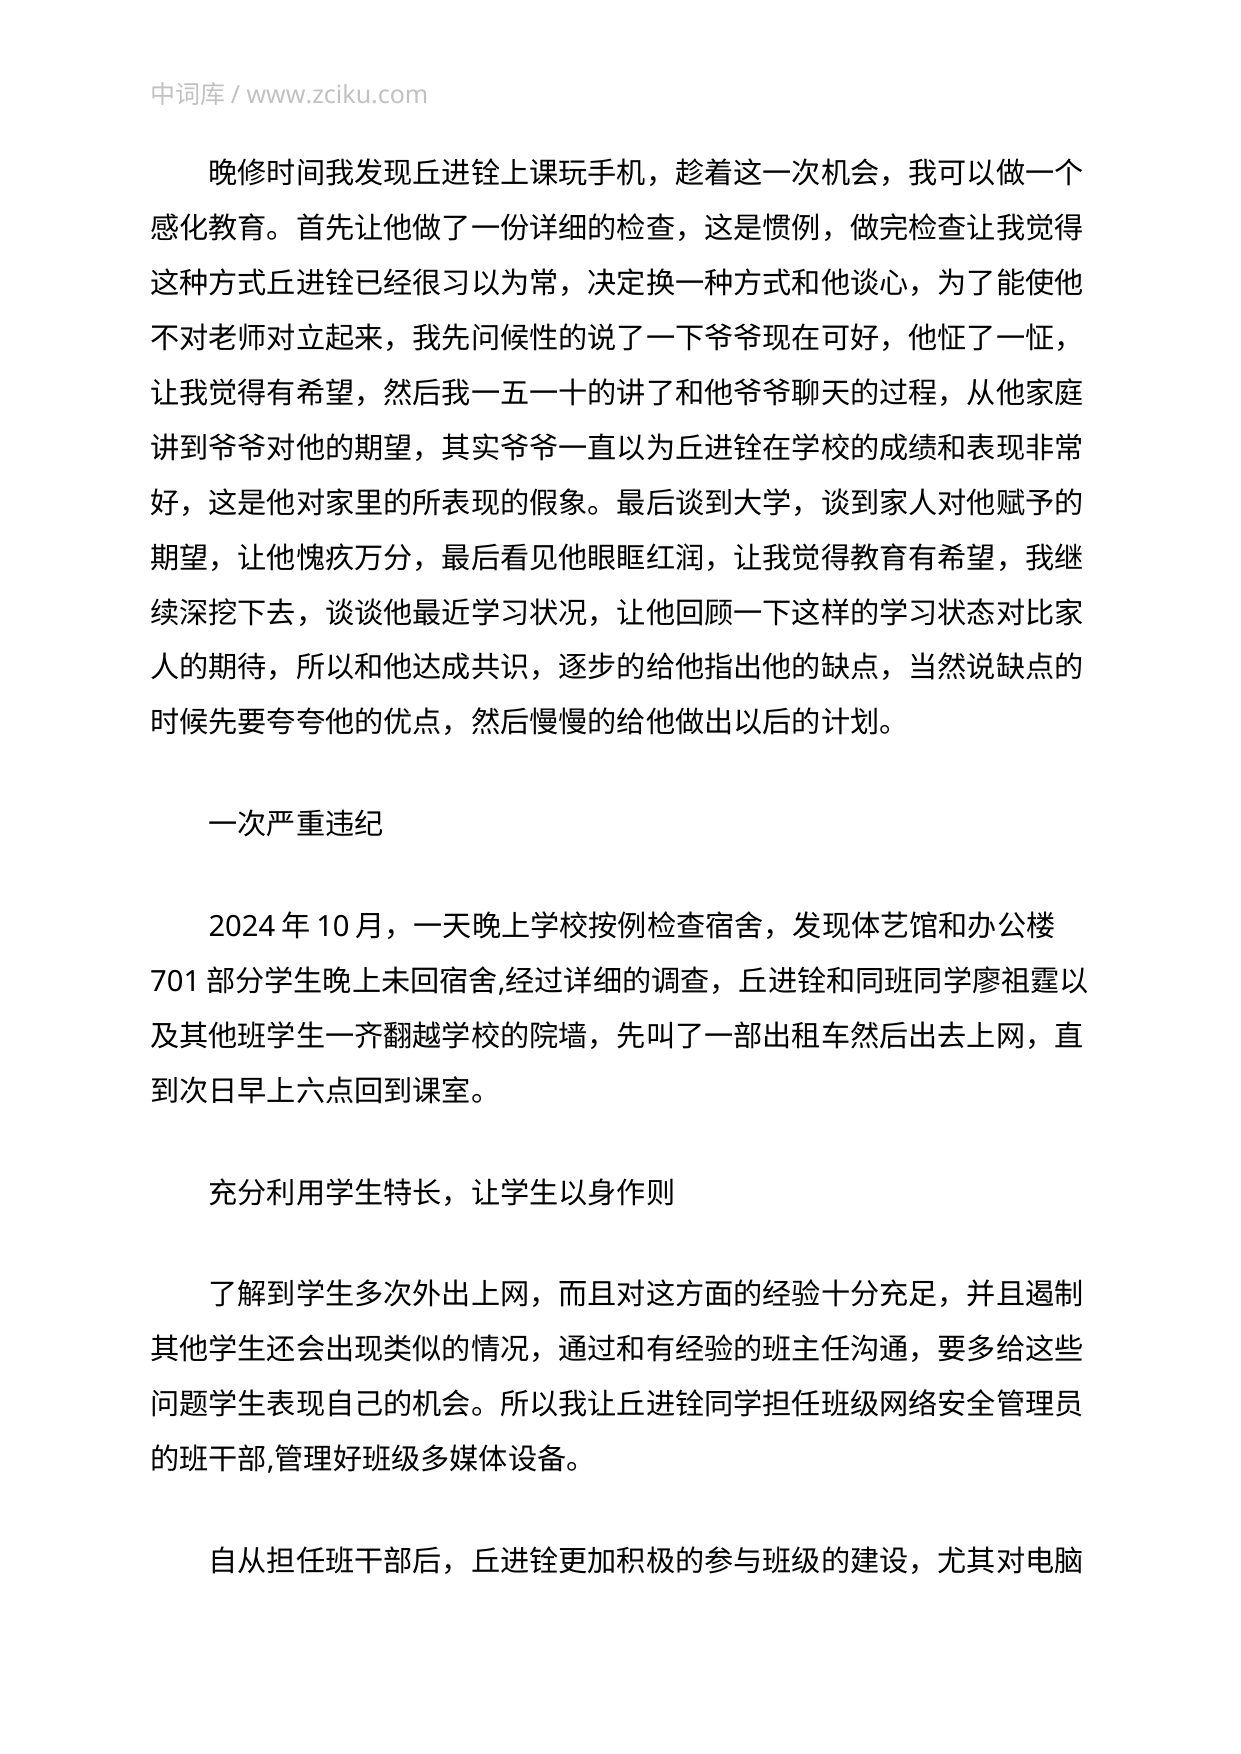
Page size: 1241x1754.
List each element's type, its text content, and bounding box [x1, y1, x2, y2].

text 晚修时间我发现丘进铨上课玩手机，趁着这一次机会，我可以做一个感化教育。首先让他做了一份详细的检查，这是惯例，做完检查让我觉得这种方式丘进铨已经很习以为常，决定换一种方式和他谈心，为了能使他不对老师对立起来，我先问候性的说了一下爷爷现在可好，他怔了一怔，让我觉得有希望，然后我一五一十的讲了和他爷爷聊天的过程，从他家庭讲到爷爷对他的期望，其实爷爷一直以为丘进铨在学校的成绩和表现非常好，这是他对家里的所表现的假象。最后谈到大学，谈到家人对他赋予的期望，让他愧疚万分，最后看见他眼眶红润，让我觉得教育有希望，我继续深挖下去，谈谈他最近学习状况，让他回顾一下这样的学习状态对比家人的期待，所以和他达成共识，逐步的给他指出他的缺点，当然说缺点的时候先要夸夸他的优点，然后慢慢的给他做出以后的计划。 [150, 150, 1090, 741]
text 2024年10月，一天晚上学校按例检查宿舍，发现体艺馆和办公楼701部分学生晚上未回宿舍,经过详细的调查，丘进铨和同班同学廖祖霆以及其他班学生一齐翻越学校的院墙，先叫了一部出租车然后出去上网，直到次日早上六点回到课室。 [150, 902, 1090, 1110]
text 了解到学生多次外出上网，而且对这方面的经验十分充足，并且遏制其他学生还会出现类似的情况，通过和有经验的班主任沟通，要多给这些问题学生表现自己的机会。所以我让丘进铨同学担任班级网络安全管理员的班干部,管理好班级多媒体设备。 [150, 1271, 1090, 1478]
text 一次严重违纪 [150, 801, 1090, 843]
text 充分利用学生特长，让学生以身作则 [150, 1169, 1090, 1211]
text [150, 1538, 1090, 1580]
